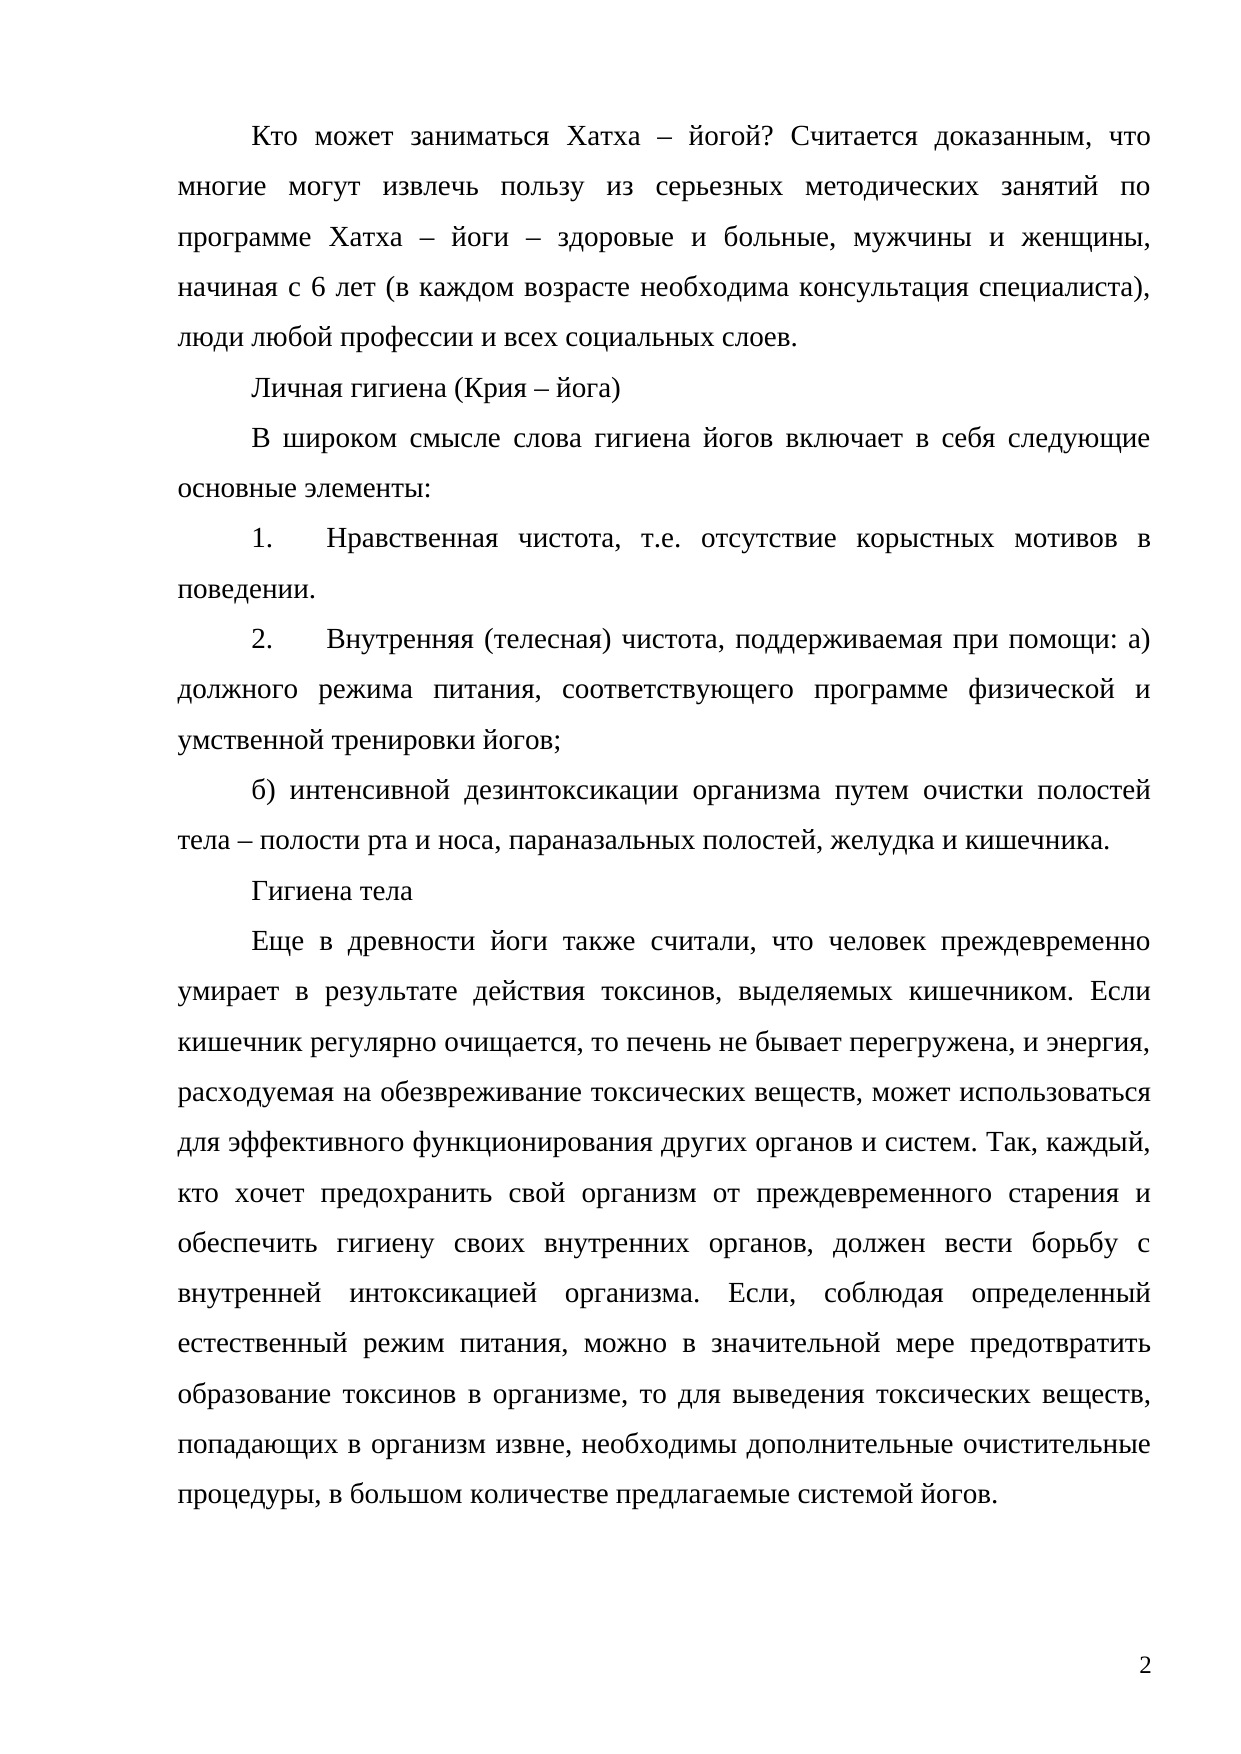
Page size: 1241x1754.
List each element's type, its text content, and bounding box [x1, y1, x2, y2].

text Еще в древности йоги также считали, что человек преждевременно умирает в результате действия токсинов, выделяемых кишечником. Если кишечник регулярно очищается, то печень не бывает перегружена, и энергия, расходуемая на обезвреживание токсических веществ, может использоваться для эффективного функционирования других органов и систем. Так, каждый, кто хочет предохранить свой организм от преждевременного старения и обеспечить гигиену своих внутренних органов, должен вести борьбу с внутренней интоксикацией организма. Если, соблюдая определенный естественный режим питания, можно в значительной мере предотвратить образование токсинов в организме, то для выведения токсических веществ, попадающих в организм извне, необходимы дополнительные очистительные процедуры, в большом количестве предлагаемые системой йогов. [177, 923, 1152, 1510]
subtitle Гигиена тела [177, 873, 1152, 906]
text В широком смысле слова гигиена йогов включает в себя следующие основные элементы: [177, 420, 1152, 504]
list Нравственная чистота, т.е. отсутствие корыстных мотивов в поведении. [177, 521, 1152, 604]
text Личная гигиена (Крия – йога) [177, 370, 1152, 403]
list Внутренняя (телесная) чистота, поддерживаемая при помощи: а) должного режима питания, соответствующего программе физической и умственной тренировки йогов; [177, 621, 1152, 755]
text Кто может заниматься Хатха – йогой? Считается доказанным, что многие могут извлечь пользу из серьезных методических занятий по программе Хатха – йоги – здоровые и больные, мужчины и женщины, начиная с 6 лет (в каждом возрасте необходима консультация специалиста), люди любой профессии и всех социальных слоев. [177, 118, 1152, 353]
text б) интенсивной дезинтоксикации организма путем очистки полостей тела – полости рта и носа, параназальных полостей, желудка и кишечника. [177, 772, 1152, 856]
